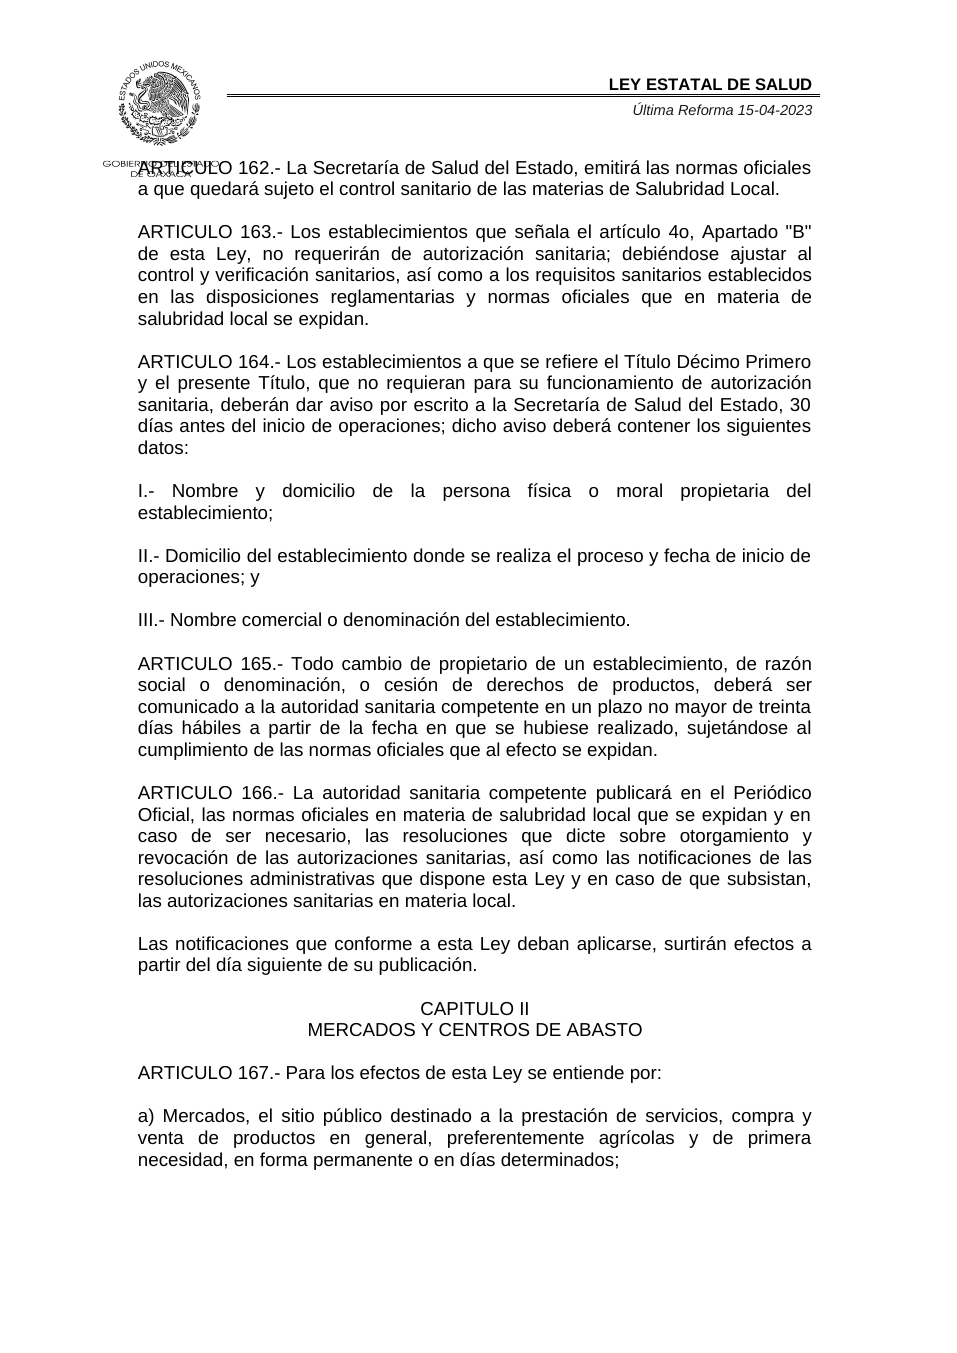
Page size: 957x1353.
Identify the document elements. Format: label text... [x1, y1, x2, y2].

text a) Mercados, el sitio público destinado a la prestación de servicios, compra y venta de productos en general, preferentemente agrícolas y de primera necesidad, en forma permanente o en días determinados; [138, 1105, 812, 1170]
text CAPITULO II [138, 997, 812, 1019]
text ARTICULO 166.- La autoridad sanitaria competente publicará en el Periódico Oficial, las normas oficiales en materia de salubridad local que se expidan y en caso de ser necesario, las resoluciones que dicte sobre otorgamiento y revocación de las autorizaciones sanitarias, así como las notificaciones de las resoluciones administrativas que dispone esta Ley y en caso de que subsistan, las autorizaciones sanitarias en materia local. [138, 782, 812, 911]
picture [100, 59, 222, 180]
text ARTICULO 162.- La Secretaría de Salud del Estado, emitirá las normas oficiales a que quedará sujeto el control sanitario de las materias de Salubridad Local. [138, 156, 812, 199]
text I.- Nombre y domicilio de la persona física o moral propietaria del establecimiento; [138, 480, 812, 523]
text III.- Nombre comercial o denominación del establecimiento. [138, 609, 812, 631]
text ARTICULO 164.- Los establecimientos a que se refiere el Título Décimo Primero y el presente Título, que no requieran para su funcionamiento de autorización sanitaria, deberán dar aviso por escrito a la Secretaría de Salud del Estado, 30 días antes del inicio de operaciones; dicho aviso deberá contener los siguientes datos: [138, 351, 812, 458]
text II.- Domicilio del establecimiento donde se realiza el proceso y fecha de inicio de operaciones; y [138, 544, 812, 588]
text ARTICULO 167.- Para los efectos de esta Ley se entiende por: [138, 1062, 812, 1084]
text ARTICULO 163.- Los establecimientos que señala el artículo 4o, Apartado "B" de esta Ley, no requerirán de autorización sanitaria; debiéndose ajustar al control y verificación sanitarios, así como a los requisitos sanitarios establecidos en las disposiciones reglamentarias y normas oficiales que en materia de salubridad local se expidan. [138, 221, 812, 329]
text Las notificaciones que conforme a esta Ley deban aplicarse, surtirán efectos a partir del día siguiente de su publicación. [138, 933, 812, 976]
text ARTICULO 165.- Todo cambio de propietario de un establecimiento, de razón social o denominación, o cesión de derechos de productos, deberá ser comunicado a la autoridad sanitaria competente en un plazo no mayor de treinta días hábiles a partir de la fecha en que se hubiese realizado, sujetándose al cumplimiento de las normas oficiales que al efecto se expidan. [138, 652, 812, 760]
text MERCADOS Y CENTROS DE ABASTO [138, 1019, 812, 1041]
